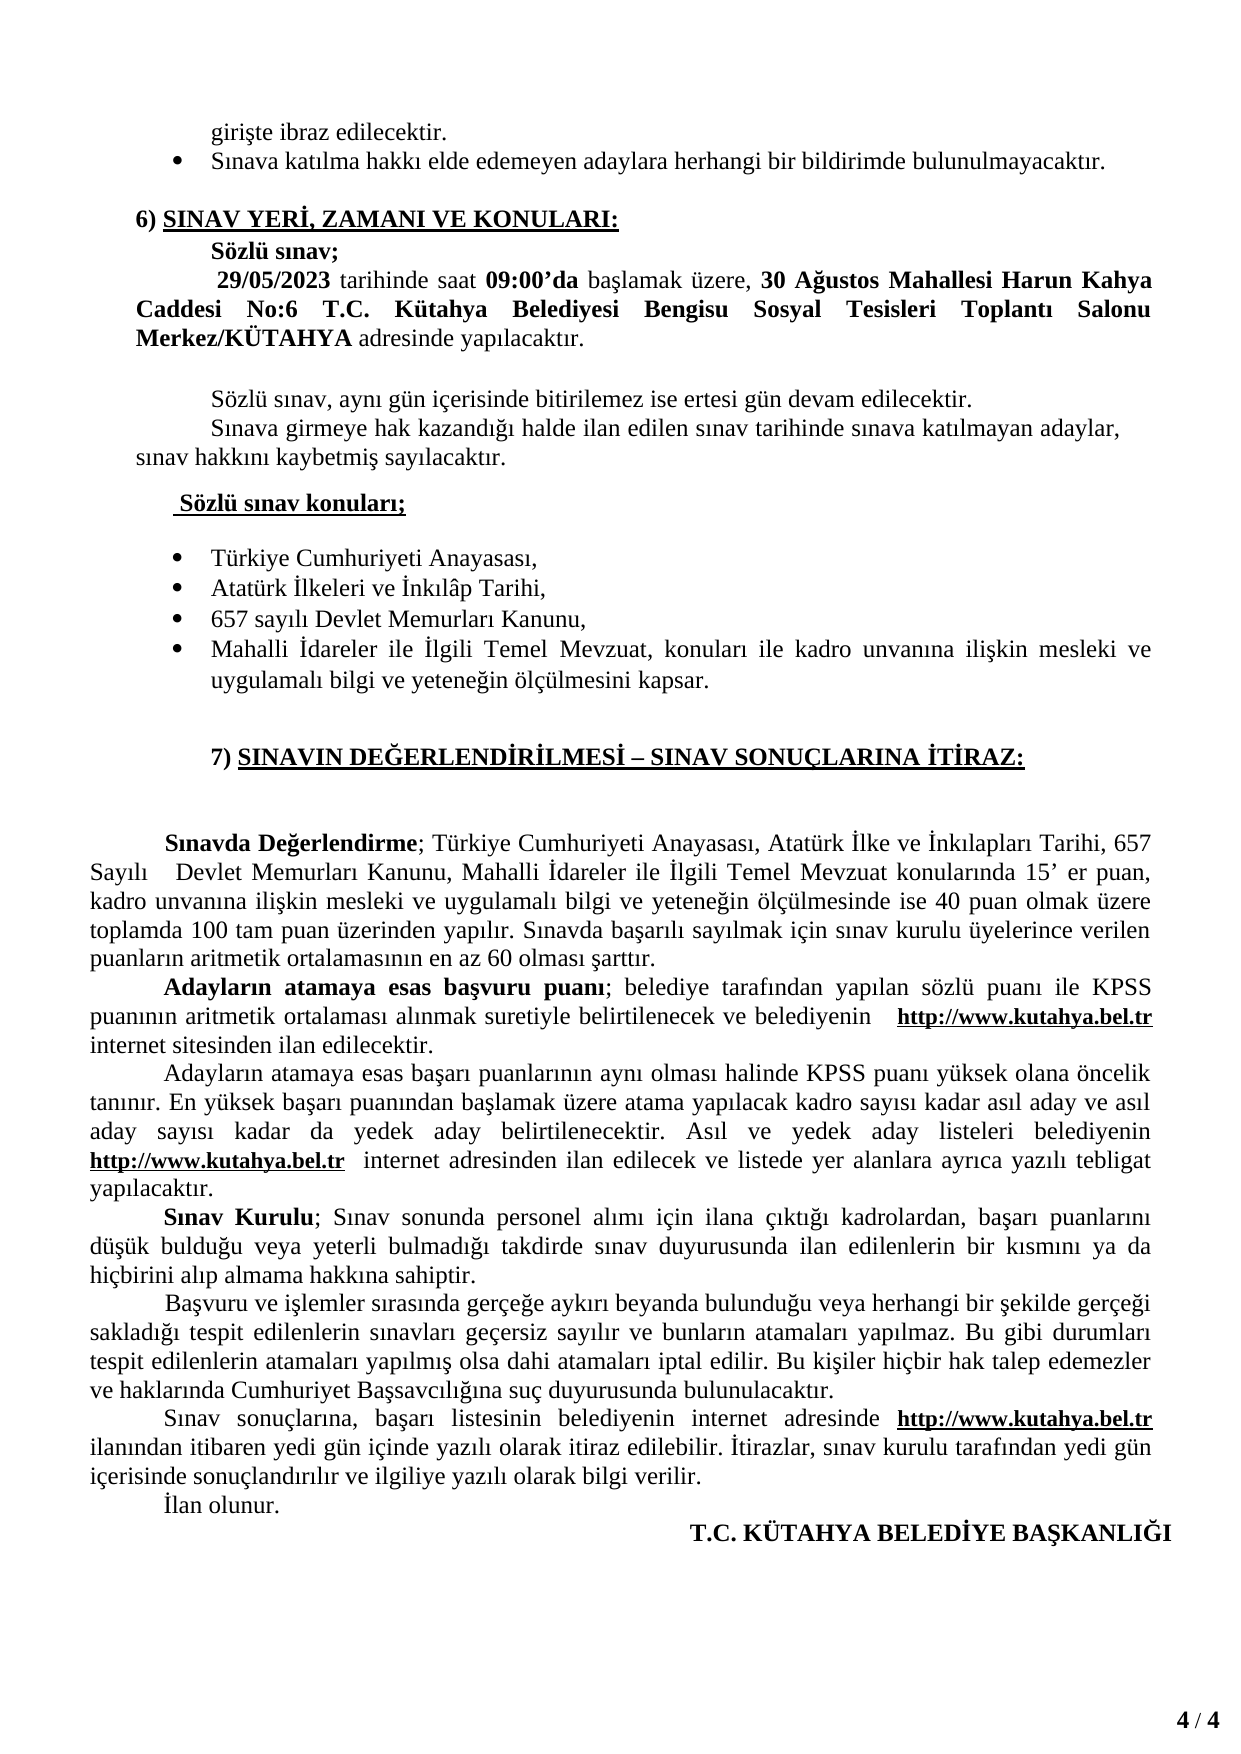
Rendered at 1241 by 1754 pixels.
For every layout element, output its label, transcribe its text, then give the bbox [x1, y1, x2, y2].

list Türkiye Cumhuriyeti Anayasası, [173, 542, 1219, 572]
text Sınav Kurulu; Sınav sonunda personel alımı için ilana çıktığı kadrolardan, başarı puanlarını düşük bulduğu veya yeterli bulmadığı takdirde sınav duyurusunda ilan edilenlerin bir kısmını ya da hiçbirini alıp almama hakkına sahiptir. [89, 1202, 1152, 1288]
subtitle SINAV YERİ, ZAMANI VE KONULARI: [135, 204, 1219, 233]
text 29/05/2023 tarihinde saat 09:00’da başlamak üzere, 30 Ağustos Mahallesi Harun Kahya Caddesi No:6 T.C. Kütahya Belediyesi Bengisu Sosyal Tesisleri Toplantı Salonu Merkez/KÜTAHYA adresinde yapılacaktır. [136, 266, 1152, 352]
text Sözlü sınav; [211, 237, 1219, 266]
subtitle T.C. KÜTAHYA BELEDİYE BAŞKANLIĞI [661, 1518, 1219, 1547]
text Adayların atamaya esas başarı puanlarının aynı olması halinde KPSS puanı yüksek olana öncelik tanınır. En yüksek başarı puanından başlamak üzere atama yapılacak kadro sayısı kadar asıl aday ve asıl aday sayısı kadar da yedek aday belirtilenecektir. Asıl ve yedek aday listeleri belediyenin http://www.kutahya.bel.tr internet adresinden ilan edilecek ve listede yer alanlara ayrıca yazılı tebligat yapılacaktır. [89, 1058, 1152, 1202]
list 657 sayılı Devlet Memurları Kanunu, [173, 603, 1219, 633]
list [173, 118, 1152, 146]
text Başvuru ve işlemler sırasında gerçeğe aykırı beyanda bulunduğu veya herhangi bir şekilde gerçeği sakladığı tespit edilenlerin sınavları geçersiz sayılır ve bunların atamaları yapılmaz. Bu gibi durumları tespit edilenlerin atamaları yapılmış olsa dahi atamaları iptal edilir. Bu kişiler hiçbir hak talep edemezler ve haklarında Cumhuriyet Başsavcılığına suç duyurusunda bulunulacaktır. [89, 1288, 1152, 1403]
list Atatürk İlkeleri ve İnkılâp Tarihi, [173, 572, 1219, 603]
text Sınav sonuçlarına, başarı listesinin belediyenin internet adresinde http://www.kutahya.bel.tr ilanından itibaren yedi gün içinde yazılı olarak itiraz edilebilir. İtirazlar, sınav kurulu tarafından yedi gün içerisinde sonuçlandırılır ve ilgiliye yazılı olarak bilgi verilir. [89, 1403, 1152, 1490]
text Sınava girmeye hak kazandığı halde ilan edilen sınav tarihinde sınava katılmayan adaylar, sınav hakkını kaybetmiş sayılacaktır. [136, 413, 1122, 471]
list Mahalli İdareler ile İlgili Temel Mevzuat, konuları ile kadro unvanına ilişkin mesleki ve uygulamalı bilgi ve yeteneğin ölçülmesini kapsar. [173, 633, 1152, 694]
subtitle SINAVIN DEĞERLENDİRİLMESİ – SINAV SONUÇLARINA İTİRAZ: [210, 742, 1219, 771]
text Adayların atamaya esas başvuru puanı; belediye tarafından yapılan sözlü puanı ile KPSS puanının aritmetik ortalaması alınmak suretiyle belirtilenecek ve belediyenin http://www.kutahya.bel.tr internet sitesinden ilan edilecektir. [89, 972, 1152, 1058]
text Sınavda Değerlendirme; Türkiye Cumhuriyeti Anayasası, Atatürk İlke ve İnkılapları Tarihi, 657 Sayılı Devlet Memurları Kanunu, Mahalli İdareler ile İlgili Temel Mevzuat konularında 15’ er puan, kadro unvanına ilişkin mesleki ve uygulamalı bilgi ve yeteneğin ölçülmesinde ise 40 puan olmak üzere toplamda 100 tam puan üzerinden yapılır. Sınavda başarılı sayılmak için sınav kurulu üyelerince verilen puanların aritmetik ortalamasının en az 60 olması şarttır. [89, 828, 1152, 972]
text İlan olunur. [89, 1490, 1219, 1518]
text Sözlü sınav, aynı gün içerisinde bitirilemez ise ertesi gün devam edilecektir. [211, 384, 1219, 413]
subtitle Sözlü sınav konuları; [173, 488, 1219, 517]
list Sınava katılma hakkı elde edemeyen adaylara herhangi bir bildirimde bulunulmayacaktır. [173, 147, 1152, 175]
